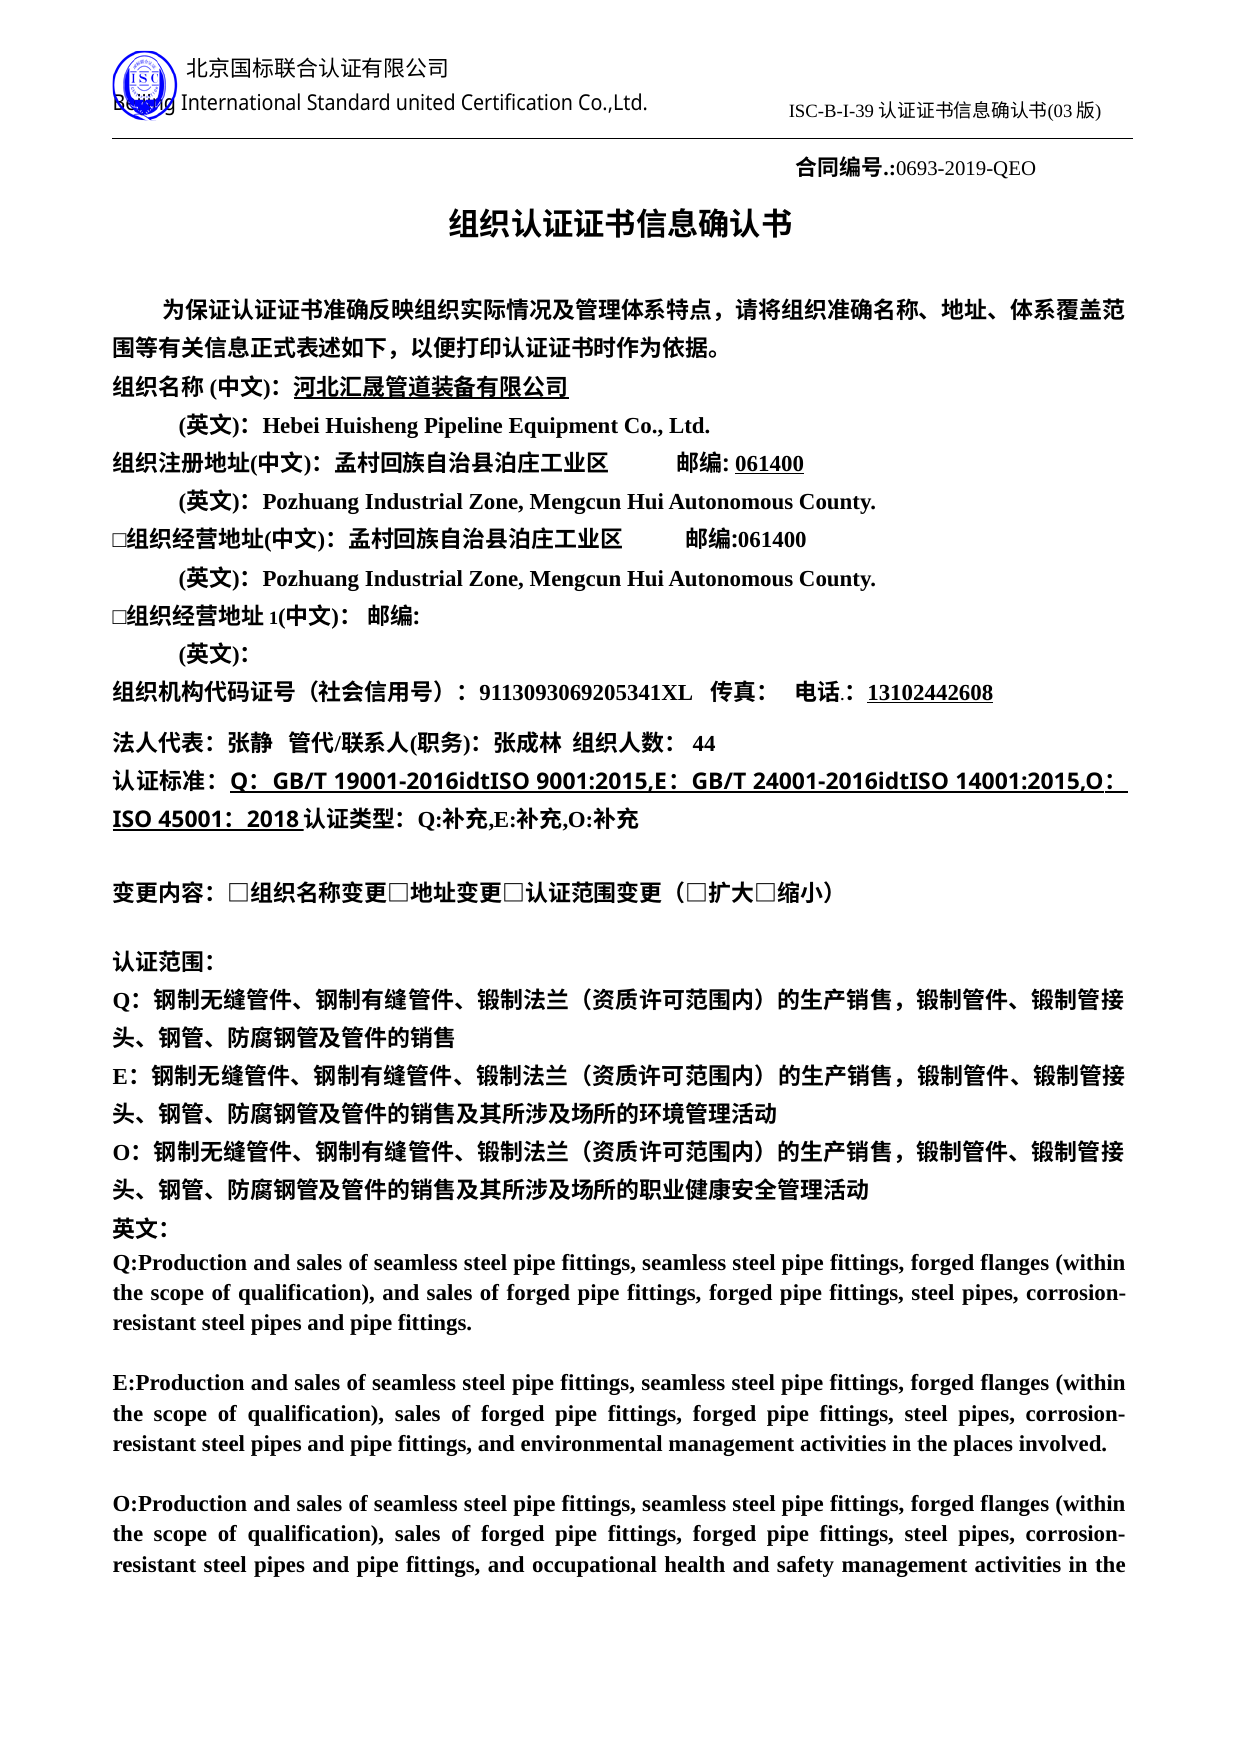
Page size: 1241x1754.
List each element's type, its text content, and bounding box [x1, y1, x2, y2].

text Q：钢制无缝管件、钢制有缝管件、锻制法兰（资质许可范围内）的生产销售，锻制管件、锻制管接头、钢管、防腐钢管及管件的销售 [112, 982, 1128, 1053]
text 法人代表：张静 管代/联系人(职务)：张成林 组织人数： 44 [112, 724, 1128, 758]
text 认证范围： [112, 943, 1128, 977]
text 组织认证证书信息确认书 [112, 199, 1128, 244]
text E：钢制无缝管件、钢制有缝管件、锻制法兰（资质许可范围内）的生产销售，锻制管件、锻制管接头、钢管、防腐钢管及管件的销售及其所涉及场所的环境管理活动 [112, 1058, 1128, 1129]
text □组织经营地址1(中文)： 邮编: [112, 597, 1128, 631]
text E:Production and sales of seamless steel pipe fittings, seamless steel pipe fittings, forged flanges (within the scope of qualification), sales of forged pipe fittings, forged pipe fittings, steel pipes, corrosion-resistant steel pipes and pipe fittings, and environmental management activities in the places involved. [112, 1369, 1128, 1456]
text Q:Production and sales of seamless steel pipe fittings, seamless steel pipe fittings, forged flanges (within the scope of qualification), and sales of forged pipe fittings, forged pipe fittings, steel pipes, corrosion-resistant steel pipes and pipe fittings. [112, 1248, 1128, 1335]
text (英文)： [112, 636, 1128, 669]
text 组织机构代码证号（社会信用号）：9113093069205341XL 传真： 电话.：13102442608 [112, 674, 1128, 707]
picture [112, 50, 180, 119]
text 合同编号.:0693-2019-QEO [112, 150, 1128, 182]
text (英文)：Pozhuang Industrial Zone, Mengcun Hui Autonomous County. [112, 483, 1128, 516]
text 认证标准：Q：GB/T 19001-2016idtISO 9001:2015,E：GB/T 24001-2016idtISO 14001:2015,O：ISO 45001：2018认证类型：Q:补充,E:补充,O:补充 [112, 763, 1128, 834]
text 英文： [112, 1210, 1128, 1244]
text O：钢制无缝管件、钢制有缝管件、锻制法兰（资质许可范围内）的生产销售，锻制管件、锻制管接头、钢管、防腐钢管及管件的销售及其所涉及场所的职业健康安全管理活动 [112, 1134, 1128, 1206]
text 为保证认证证书准确反映组织实际情况及管理体系特点，请将组织准确名称、地址、体系覆盖范围等有关信息正式表述如下，以便打印认证证书时作为依据。 [112, 292, 1128, 363]
text 组织名称 (中文)：河北汇晟管道装备有限公司 [112, 368, 1128, 402]
text □组织经营地址(中文)：孟村回族自治县泊庄工业区 邮编:061400 [112, 521, 1128, 554]
text 组织注册地址(中文)：孟村回族自治县泊庄工业区 邮编: 061400 [112, 444, 1128, 478]
text (英文)：Pozhuang Industrial Zone, Mengcun Hui Autonomous County. [112, 559, 1128, 593]
text (英文)：Hebei Huisheng Pipeline Equipment Co., Ltd. [112, 406, 1128, 440]
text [112, 1490, 1128, 1577]
text 变更内容：□组织名称变更□地址变更□认证范围变更（□扩大□缩小） [112, 875, 1128, 908]
